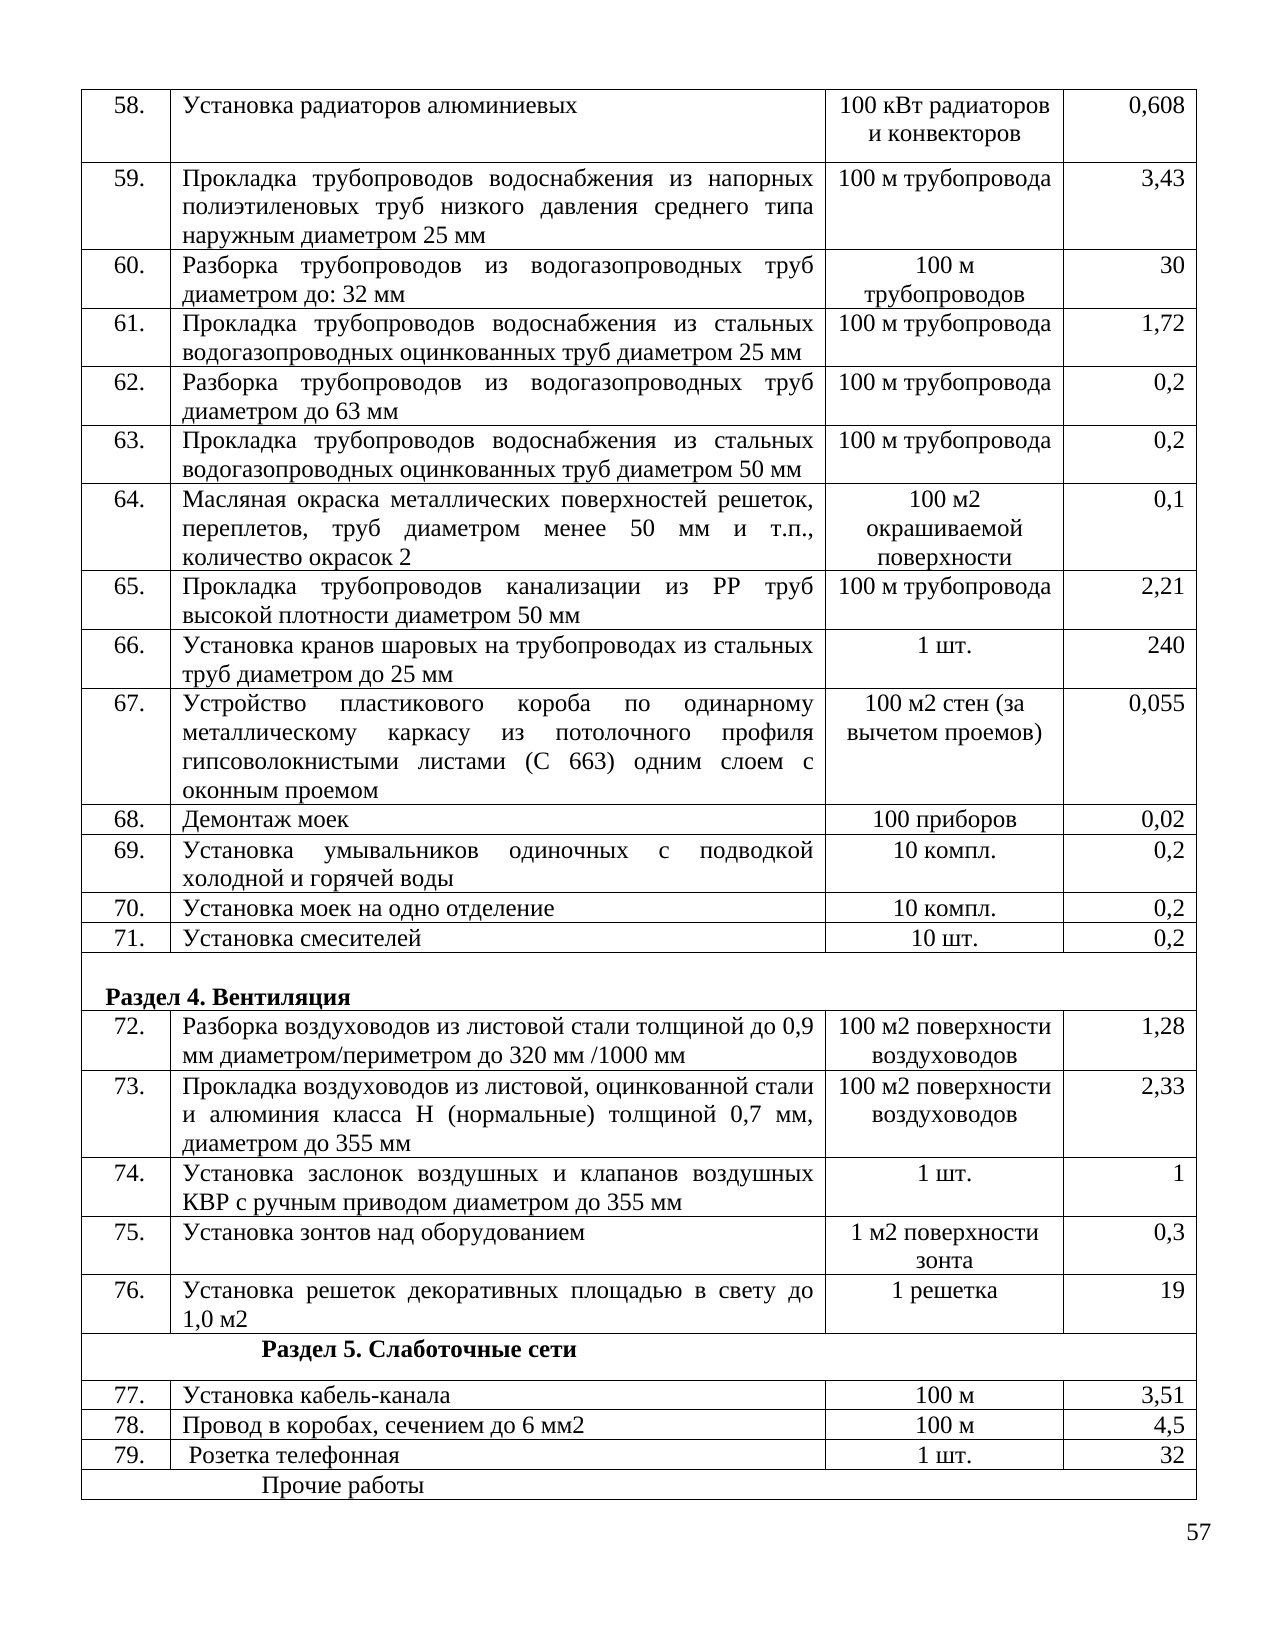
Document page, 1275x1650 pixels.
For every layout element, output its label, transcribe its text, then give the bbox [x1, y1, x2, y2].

table_cell 77. [82, 1381, 170, 1409]
table_cell Масляная окраска металлических поверхностей решеток, переплетов, труб диаметром менее 50 мм и т.п., количество окрасок 2 [171, 484, 825, 570]
table_cell 0,055 [1064, 689, 1196, 803]
table_cell 10 компл. [826, 893, 1063, 922]
table_cell 66. [82, 630, 170, 687]
table_cell Разборка воздуховодов из листовой стали толщиной до 0,9 мм диаметром/периметром до 320 мм /1000 мм [171, 1011, 825, 1070]
table_cell 0,2 [1064, 893, 1196, 922]
table_cell 64. [82, 484, 170, 570]
table_cell 10 шт. [826, 923, 1063, 952]
table_cell 1 шт. [826, 630, 1063, 687]
table_cell 75. [82, 1217, 170, 1274]
table_cell Прокладка воздуховодов из листовой, оцинкованной стали и алюминия класса Н (нормальные) толщиной 0,7 мм, диаметром до 355 мм [171, 1071, 825, 1157]
table_cell Провод в коробах, сечением до 6 мм2 [171, 1410, 825, 1439]
table_cell Раздел 5. Слаботочные сети [82, 1334, 1196, 1379]
table_cell 62. [82, 367, 170, 424]
table_cell 65. [82, 571, 170, 629]
table_cell 73. [82, 1071, 170, 1157]
table_cell 32 [1064, 1440, 1196, 1469]
table_cell 61. [82, 309, 170, 366]
table_cell 3,43 [1064, 163, 1196, 249]
table_cell 3,51 [1064, 1381, 1196, 1409]
table_cell 1 [1064, 1158, 1196, 1216]
table_cell Прокладка трубопроводов водоснабжения из стальных водогазопроводных оцинкованных труб диаметром 25 мм [171, 309, 825, 366]
table_cell 1 шт. [826, 1158, 1063, 1216]
table_cell Установка решеток декоративных площадью в свету до 1,0 м2 [171, 1275, 825, 1333]
table_cell 100 кВт радиаторов и конвекторов [826, 90, 1063, 162]
table_cell 30 [1064, 250, 1196, 307]
table_cell 1,28 [1064, 1011, 1196, 1070]
table_cell Установка зонтов над оборудованием [171, 1217, 825, 1274]
table_cell Установка кабель-канала [171, 1381, 825, 1409]
table_cell 1 шт. [826, 1440, 1063, 1469]
table_cell 100 м трубопроводов [826, 250, 1063, 307]
table_cell 100 м [826, 1381, 1063, 1409]
table_cell 69. [82, 835, 170, 892]
table_cell Разборка трубопроводов из водогазопроводных труб диаметром до: 32 мм [171, 250, 825, 307]
table_cell 72. [82, 1011, 170, 1070]
table_cell 0,2 [1064, 367, 1196, 424]
table_cell 0,1 [1064, 484, 1196, 570]
table_cell 67. [82, 689, 170, 803]
table_cell Установка кранов шаровых на трубопроводах из стальных труб диаметром до 25 мм [171, 630, 825, 687]
table_cell Прокладка трубопроводов канализации из РР труб высокой плотности диаметром 50 мм [171, 571, 825, 629]
table_cell Прокладка трубопроводов водоснабжения из стальных водогазопроводных оцинкованных труб диаметром 50 мм [171, 426, 825, 483]
table_cell 100 м2 поверхности воздуховодов [826, 1011, 1063, 1070]
table_cell 71. [82, 923, 170, 952]
table_cell 100 м [826, 1410, 1063, 1439]
table_cell Установка заслонок воздушных и клапанов воздушных КВР с ручным приводом диаметром до 355 мм [171, 1158, 825, 1216]
table_cell 0,02 [1064, 805, 1196, 834]
table_cell 59. [82, 163, 170, 249]
table_cell 1,72 [1064, 309, 1196, 366]
table_cell Установка моек на одно отделение [171, 893, 825, 922]
table_cell Установка умывальников одиночных с подводкой холодной и горячей воды [171, 835, 825, 892]
table_cell Демонтаж моек [171, 805, 825, 834]
table_cell 2,21 [1064, 571, 1196, 629]
table_cell 76. [82, 1275, 170, 1333]
table_cell 100 м трубопровода [826, 426, 1063, 483]
table_cell 100 м трубопровода [826, 367, 1063, 424]
table_cell 19 [1064, 1275, 1196, 1333]
table_cell 0,3 [1064, 1217, 1196, 1274]
table_cell 4,5 [1064, 1410, 1196, 1439]
table_cell 0,2 [1064, 923, 1196, 952]
table_cell 0,2 [1064, 835, 1196, 892]
table_cell 100 м2 стен (за вычетом проемов) [826, 689, 1063, 803]
table_cell Установка радиаторов алюминиевых [171, 90, 825, 162]
table_cell 10 компл. [826, 835, 1063, 892]
table_cell 0,608 [1064, 90, 1196, 162]
table_cell 58. [82, 90, 170, 162]
table_cell 100 м2 окрашиваемой поверхности [826, 484, 1063, 570]
table_cell 68. [82, 805, 170, 834]
table_cell 100 м трубопровода [826, 309, 1063, 366]
table_cell 70. [82, 893, 170, 922]
table_cell Раздел 4. Вентиляция [82, 953, 1196, 1010]
table_cell 63. [82, 426, 170, 483]
table_cell Разборка трубопроводов из водогазопроводных труб диаметром до 63 мм [171, 367, 825, 424]
table_cell 60. [82, 250, 170, 307]
table_cell 100 м трубопровода [826, 163, 1063, 249]
table_cell 100 м трубопровода [826, 571, 1063, 629]
table_cell 74. [82, 1158, 170, 1216]
table_cell Прочие работы [82, 1470, 1196, 1499]
table_cell 78. [82, 1410, 170, 1439]
table_cell Установка смесителей [171, 923, 825, 952]
table_cell 240 [1064, 630, 1196, 687]
table_cell 79. [82, 1440, 170, 1469]
table_cell Устройство пластикового короба по одинарному металлическому каркасу из потолочного профиля гипсоволокнистыми листами (С 663) одним слоем с оконным проемом [171, 689, 825, 803]
table_cell Розетка телефонная [171, 1440, 825, 1469]
table_cell 100 м2 поверхности воздуховодов [826, 1071, 1063, 1157]
table_cell 1 м2 поверхности зонта [826, 1217, 1063, 1274]
table_cell 2,33 [1064, 1071, 1196, 1157]
table_cell 0,2 [1064, 426, 1196, 483]
table_cell 100 приборов [826, 805, 1063, 834]
table_cell 1 решетка [826, 1275, 1063, 1333]
table_cell Прокладка трубопроводов водоснабжения из напорных полиэтиленовых труб низкого давления среднего типа наружным диаметром 25 мм [171, 163, 825, 249]
